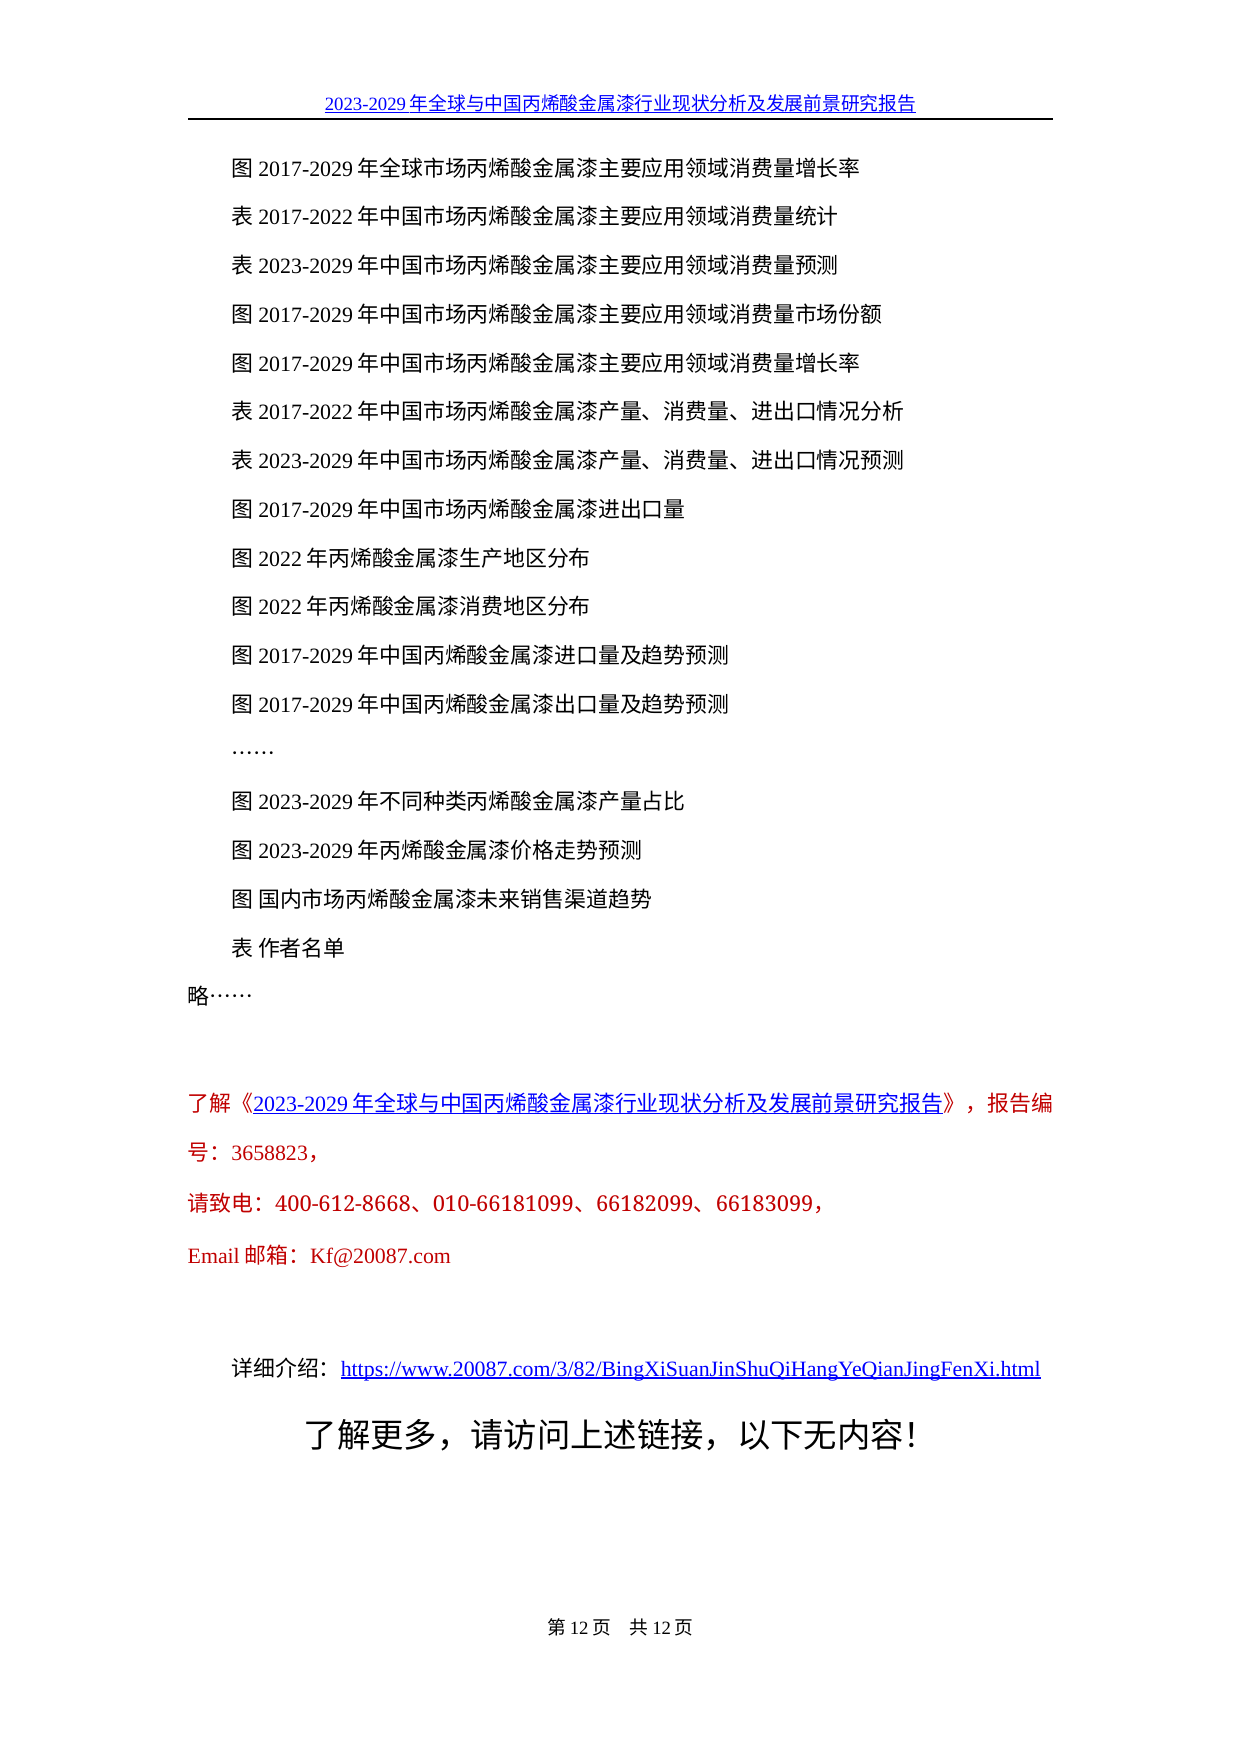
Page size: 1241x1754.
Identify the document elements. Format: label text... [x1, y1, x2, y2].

text Email邮箱：Kf@20087.com [187, 1237, 1053, 1270]
text 详细介绍：https://www.20087.com/3/82/BingXiSuanJinShuQiHangYeQianJingFenXi.html [187, 1350, 1053, 1383]
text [187, 150, 1053, 1011]
text 了解《2023-2029年全球与中国丙烯酸金属漆行业现状分析及发展前景研究报告》，报告编号：3658823， [187, 1085, 1053, 1167]
title 了解更多，请访问上述链接，以下无内容！ [187, 1400, 1053, 1465]
text 请致电：400-612-8668、010-66181099、66182099、66183099， [187, 1186, 1053, 1218]
